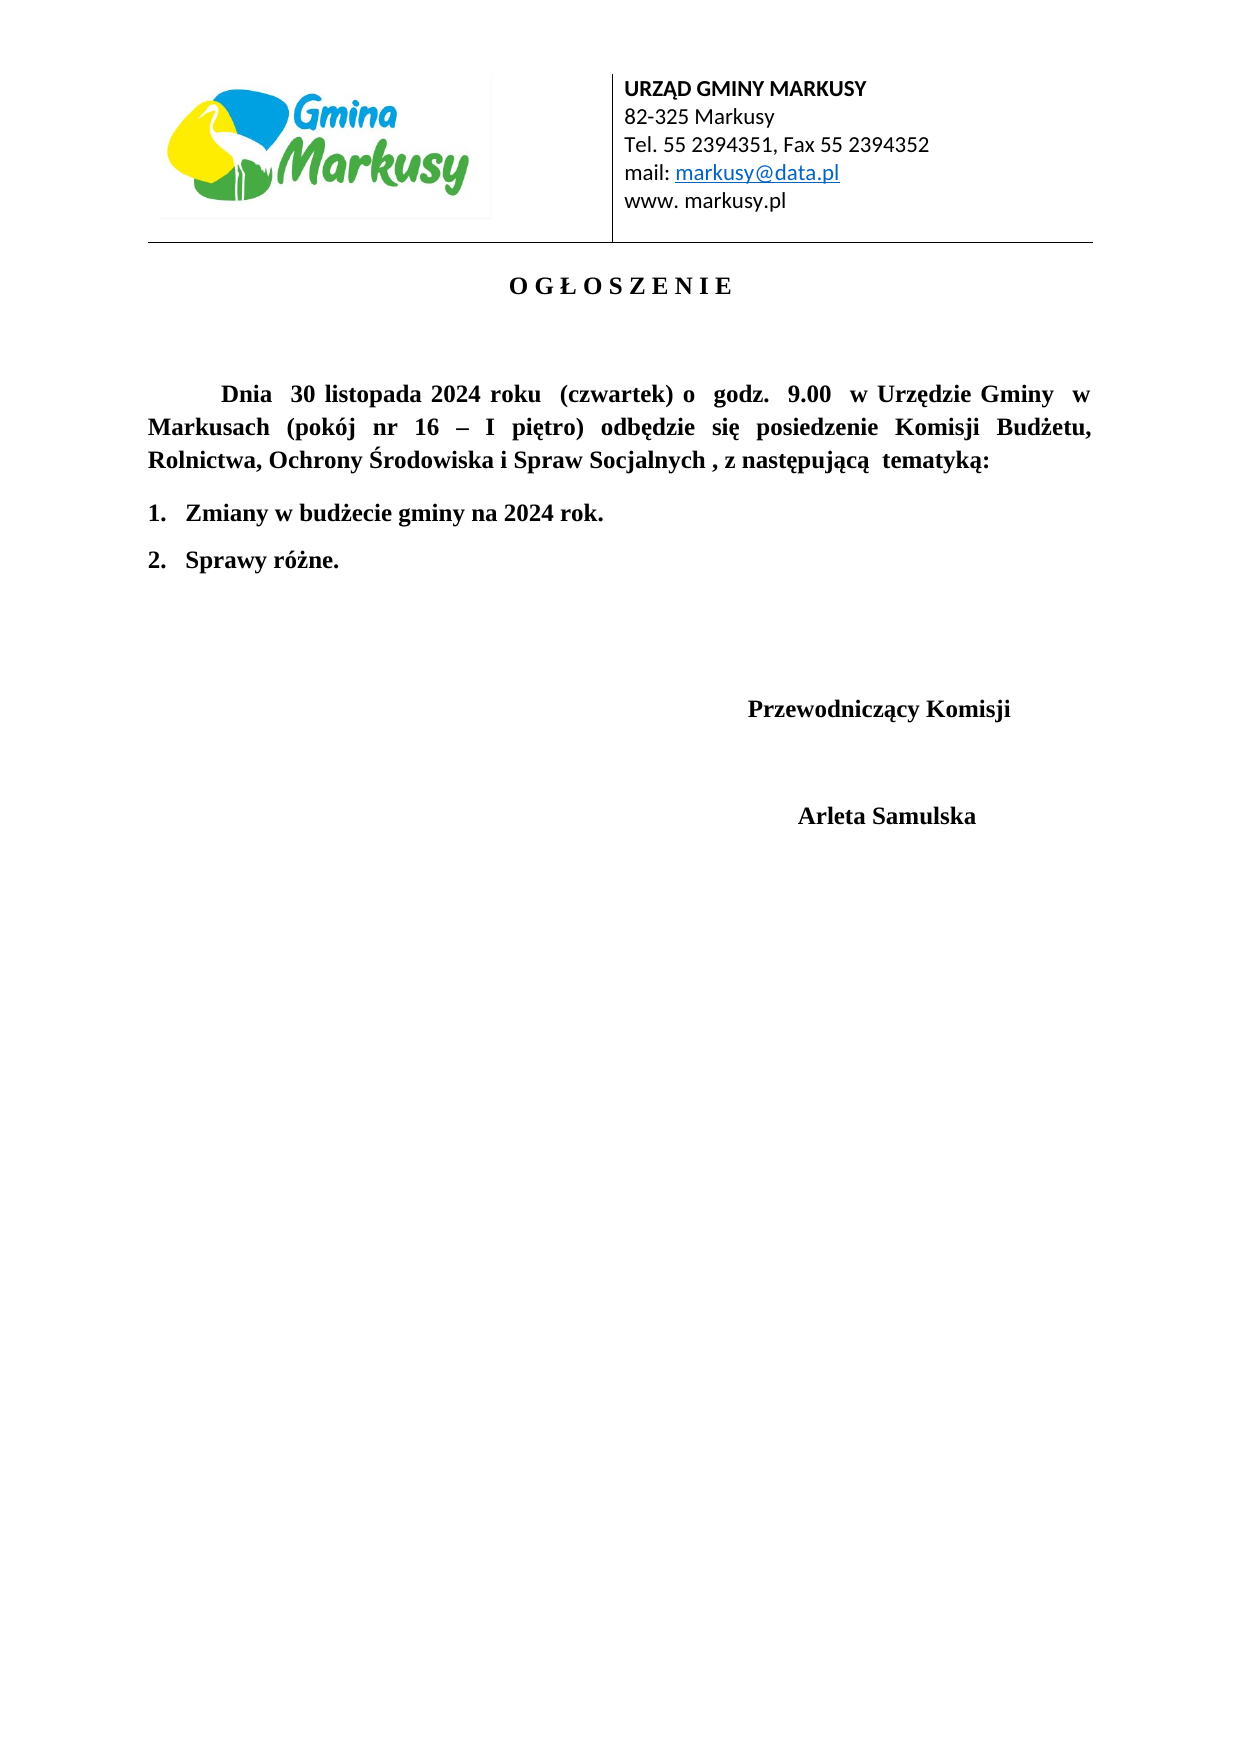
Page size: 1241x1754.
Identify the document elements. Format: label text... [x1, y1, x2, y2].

text Przewodniczący Komisji [148, 694, 1093, 722]
text Dnia 30 listopada 2024 roku (czwartek) o godz. 9.00 w Urzędzie Gminy w Markusach (pokój nr 16 – I piętro) odbędzie się posiedzenie Komisji Budżetu, Rolnictwa, Ochrony Środowiska i Spraw Socjalnych , z następującą tematyką: [148, 379, 1093, 473]
text Arleta Samulska [148, 801, 1093, 830]
list Zmiany w budżecie gminy na 2024 rok. [148, 498, 1093, 527]
text O G Ł O S Z E N I E [148, 271, 1093, 300]
list Sprawy różne. [148, 546, 1093, 574]
picture [158, 73, 492, 219]
